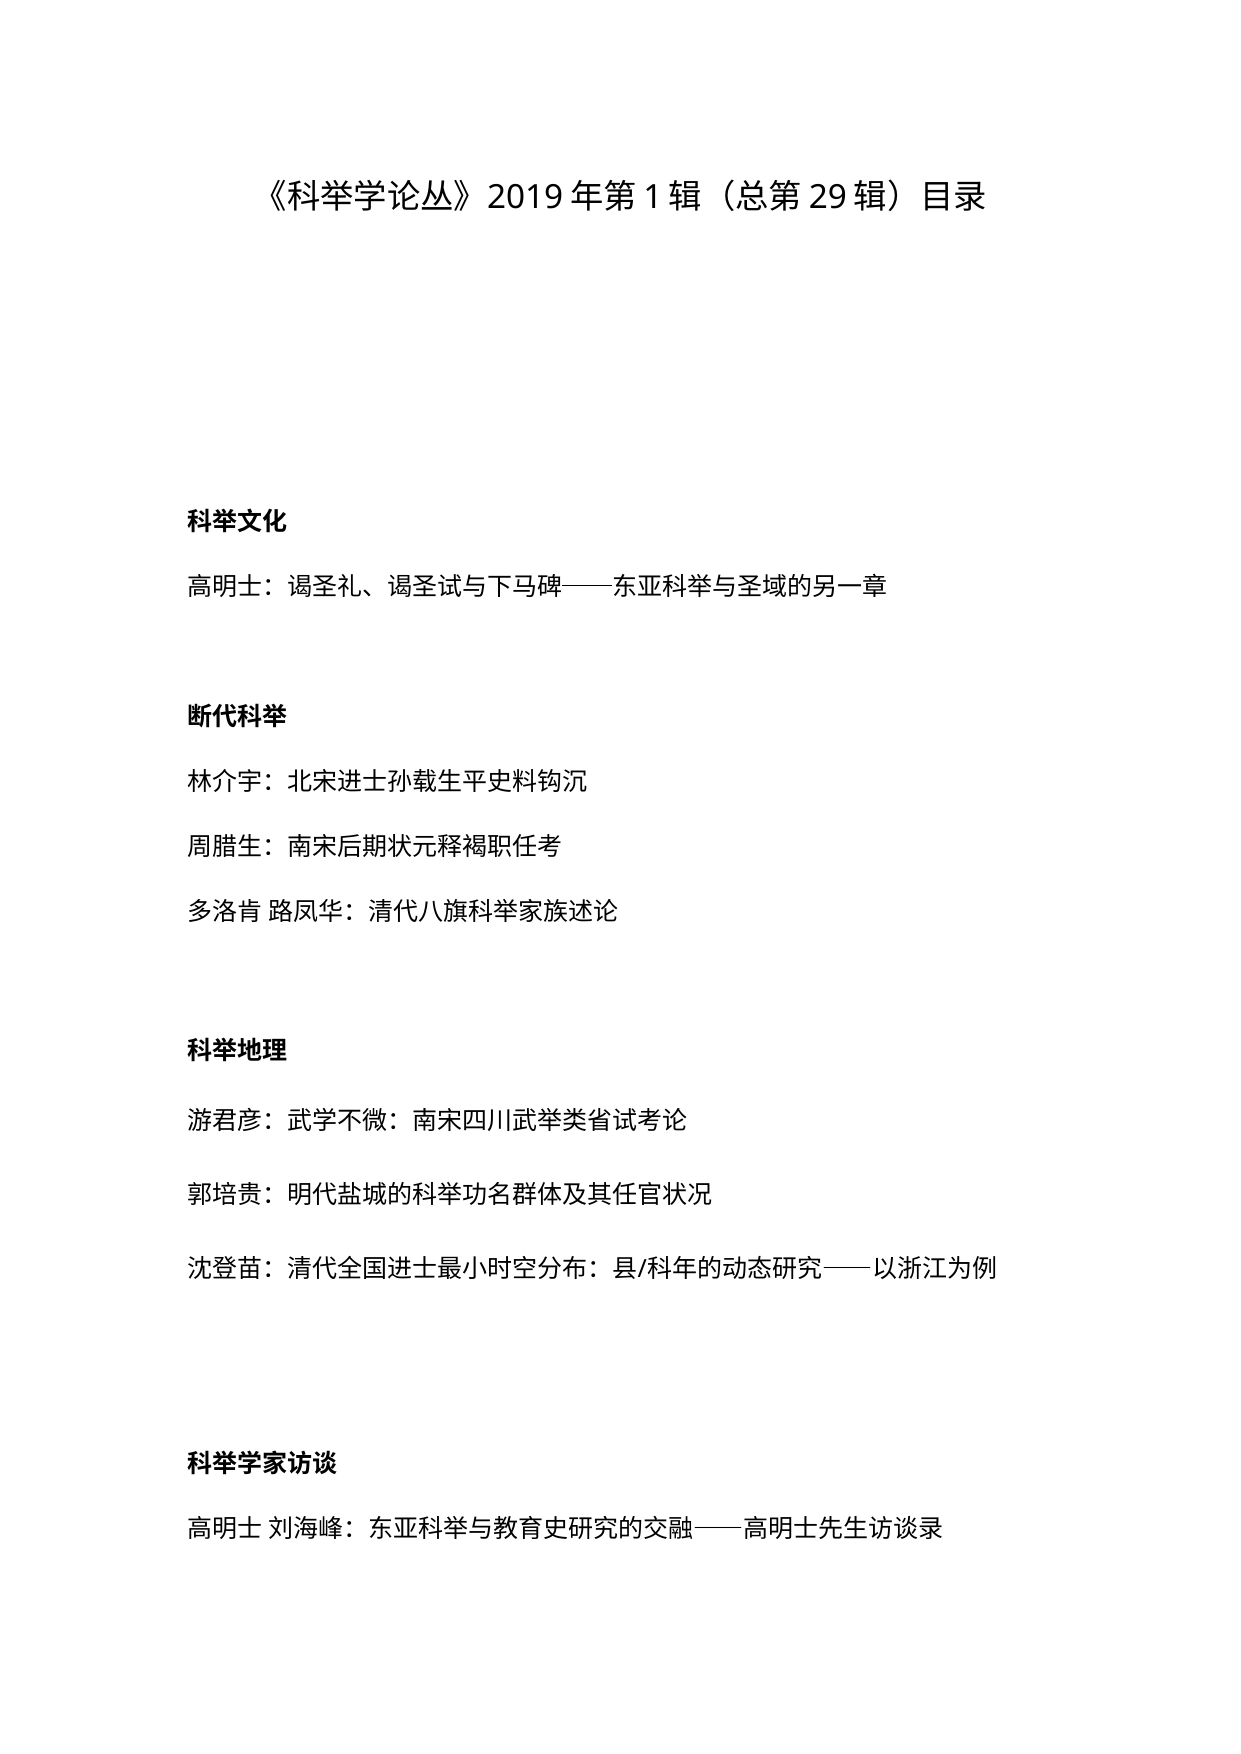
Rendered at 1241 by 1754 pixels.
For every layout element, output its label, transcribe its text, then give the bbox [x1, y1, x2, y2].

text 高明士：谒圣礼、谒圣试与下马碑──东亚科举与圣域的另一章 [187, 552, 1053, 617]
text 沈登苗：清代全国进士最小时空分布：县/科年的动态研究——以浙江为例 [187, 1234, 1053, 1299]
text 多洛肯 路凤华：清代八旗科举家族述论 [187, 877, 1053, 942]
text 《科举学论丛》2019年第1辑（总第29辑）目录 [187, 162, 1053, 227]
text 高明士 刘海峰：东亚科举与教育史研究的交融——高明士先生访谈录 [187, 1494, 1053, 1559]
text 科举地理 [187, 1016, 1053, 1081]
text 郭培贵：明代盐城的科举功名群体及其任官状况 [187, 1161, 1053, 1226]
text 断代科举 [187, 682, 1053, 747]
text 游君彦：武学不微：南宋四川武举类省试考论 [187, 1086, 1053, 1151]
text 科举文化 [187, 487, 1053, 552]
text 周腊生：南宋后期状元释褐职任考 [187, 812, 1053, 877]
text 科举学家访谈 [187, 1429, 1053, 1494]
text 林介宇：北宋进士孙载生平史料钩沉 [187, 747, 1053, 812]
